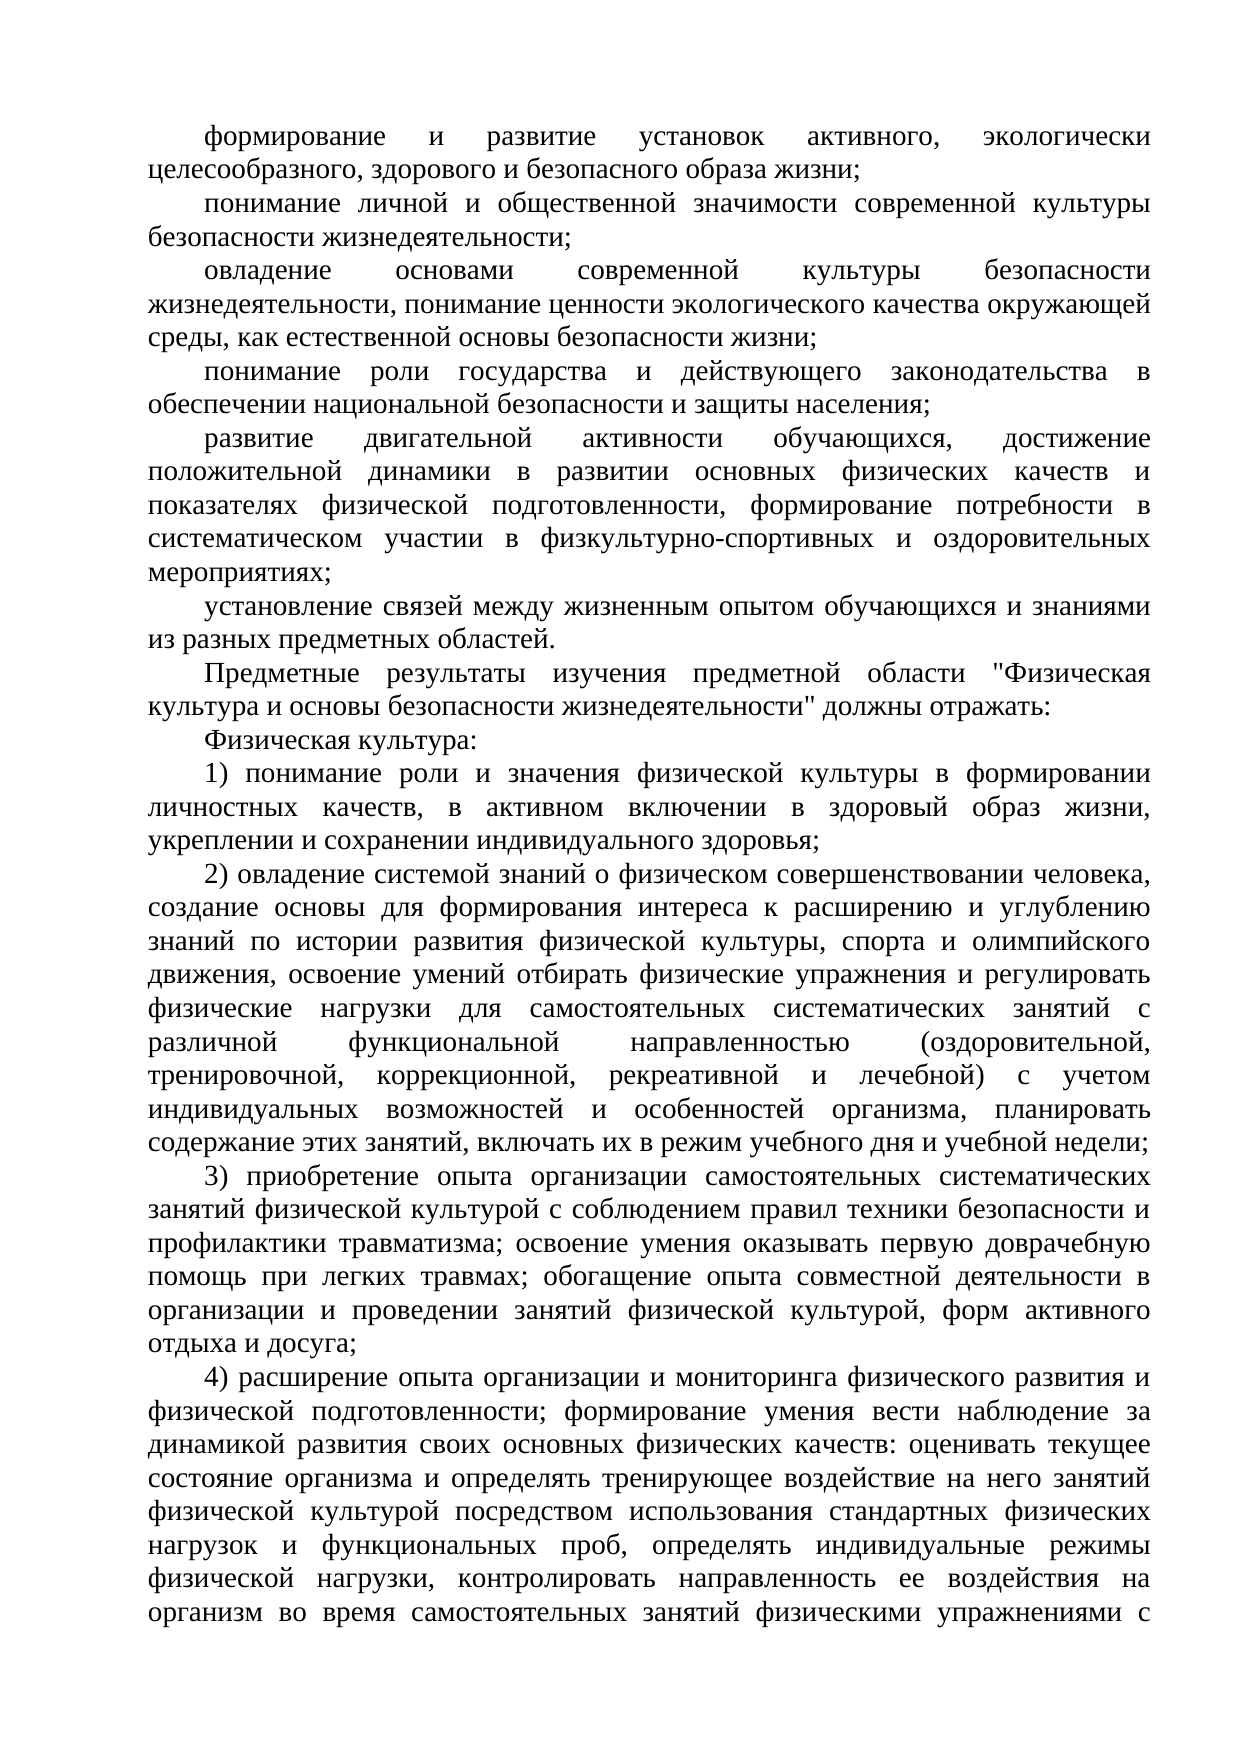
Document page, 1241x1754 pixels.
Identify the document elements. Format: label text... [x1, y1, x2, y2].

text 3) приобретение опыта организации самостоятельных систематических занятий физической культурой с соблюдением правил техники безопасности и профилактики травматизма; освоение умения оказывать первую доврачебную помощь при легких травмах; обогащение опыта совместной деятельности в организации и проведении занятий физической культурой, форм активного отдыха и досуга; [148, 1158, 1152, 1359]
text понимание личной и общественной значимости современной культуры безопасности жизнедеятельности; [148, 185, 1152, 252]
text 1) понимание роли и значения физической культуры в формировании личностных качеств, в активном включении в здоровый образ жизни, укреплении и сохранении индивидуального здоровья; [148, 755, 1152, 856]
text развитие двигательной активности обучающихся, достижение положительной динамики в развитии основных физических качеств и показателях физической подготовленности, формирование потребности в систематическом участии в физкультурно-спортивных и оздоровительных мероприятиях; [148, 420, 1152, 588]
text Физическая культура: [148, 722, 1152, 755]
text понимание роли государства и действующего законодательства в обеспечении национальной безопасности и защиты населения; [148, 353, 1152, 420]
text установление связей между жизненным опытом обучающихся и знаниями из разных предметных областей. [148, 588, 1152, 655]
text формирование и развитие установок активного, экологически целесообразного, здорового и безопасного образа жизни; [148, 118, 1152, 185]
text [148, 1359, 1152, 1627]
text 2) овладение системой знаний о физическом совершенствовании человека, создание основы для формирования интереса к расширению и углублению знаний по истории развития физической культуры, спорта и олимпийского движения, освоение умений отбирать физические упражнения и регулировать физические нагрузки для самостоятельных систематических занятий с различной функциональной направленностью (оздоровительной, тренировочной, коррекционной, рекреативной и лечебной) с учетом индивидуальных возможностей и особенностей организма, планировать содержание этих занятий, включать их в режим учебного дня и учебной недели; [148, 856, 1152, 1158]
text Предметные результаты изучения предметной области "Физическая культура и основы безопасности жизнедеятельности" должны отражать: [148, 655, 1152, 722]
text овладение основами современной культуры безопасности жизнедеятельности, понимание ценности экологического качества окружающей среды, как естественной основы безопасности жизни; [148, 252, 1152, 353]
